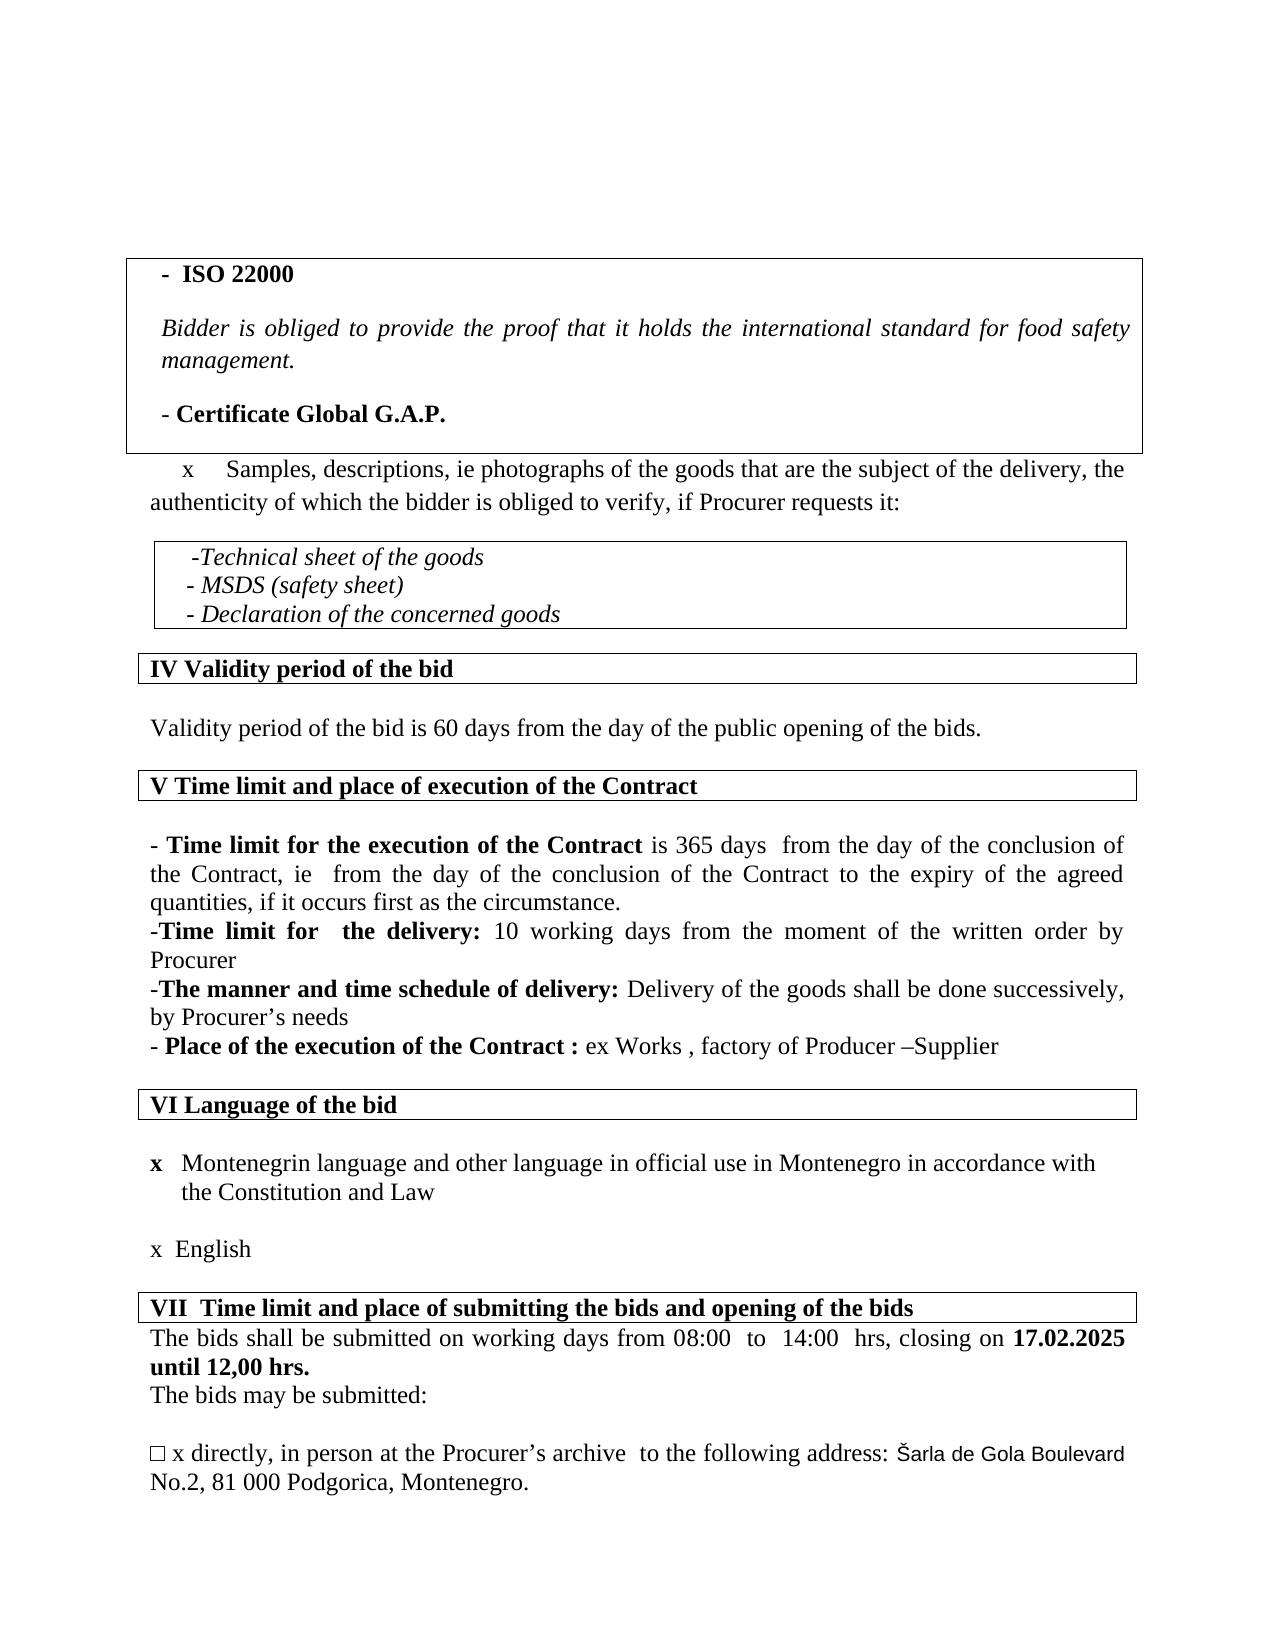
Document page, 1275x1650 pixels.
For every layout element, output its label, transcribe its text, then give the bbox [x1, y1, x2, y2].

text - Place of the execution of the Contract : ex Works , factory of Producer –Supplier [150, 1031, 1125, 1060]
table_header - ISO 22000 Bidder is obliged to provide the proof that it holds the international standard for food safety management. - Certificate Global G.A.P. [127, 259, 1142, 453]
text The bids may be submitted: [150, 1380, 1125, 1409]
text Validity period of the bid is 60 days from the day of the public opening of the bids. [150, 713, 1125, 742]
text x Samples, descriptions, ie photographs of the goods that are the subject of the delivery, the authenticity of which the bidder is obliged to verify, if Procurer requests it: [150, 454, 1125, 516]
text - Time limit for the execution of the Contract is 365 days from the day of the conclusion of the Contract, ie from the day of the conclusion of the Contract to the expiry of the agreed quantities, if it occurs first as the circumstance. [150, 830, 1125, 916]
table_header VII Time limit and place of submitting the bids and opening of the bids [139, 1293, 1136, 1322]
text The bids shall be submitted on working days from 08:00 to 14:00 hrs, closing on 17.02.2025 until 12,00 hrs. [150, 1323, 1125, 1380]
text x Montenegrin language and other language in official use in Montenegro in accordance with [150, 1148, 1125, 1177]
text □ x directly, in person at the Procurer’s archive to the following address: Šarla de Gola Boulevard No.2, 81 000 Podgorica, Montenegro. [150, 1438, 1125, 1495]
table_header VI Language of the bid [139, 1090, 1136, 1118]
text x English [150, 1234, 1125, 1263]
text the Constitution and Law [150, 1177, 1125, 1206]
table_header V Time limit and place of execution of the Contract [139, 771, 1136, 800]
text -The manner and time schedule of delivery: Delivery of the goods shall be done successively, by Procurer’s needs [150, 974, 1125, 1031]
table_header IV Validity period of the bid [139, 654, 1136, 683]
table_header -Technical sheet of the goods - MSDS (safety sheet) - Declaration of the concerned goods [155, 542, 1126, 628]
text -Time limit for the delivery: 10 working days from the moment of the written order by Procurer [150, 916, 1125, 974]
